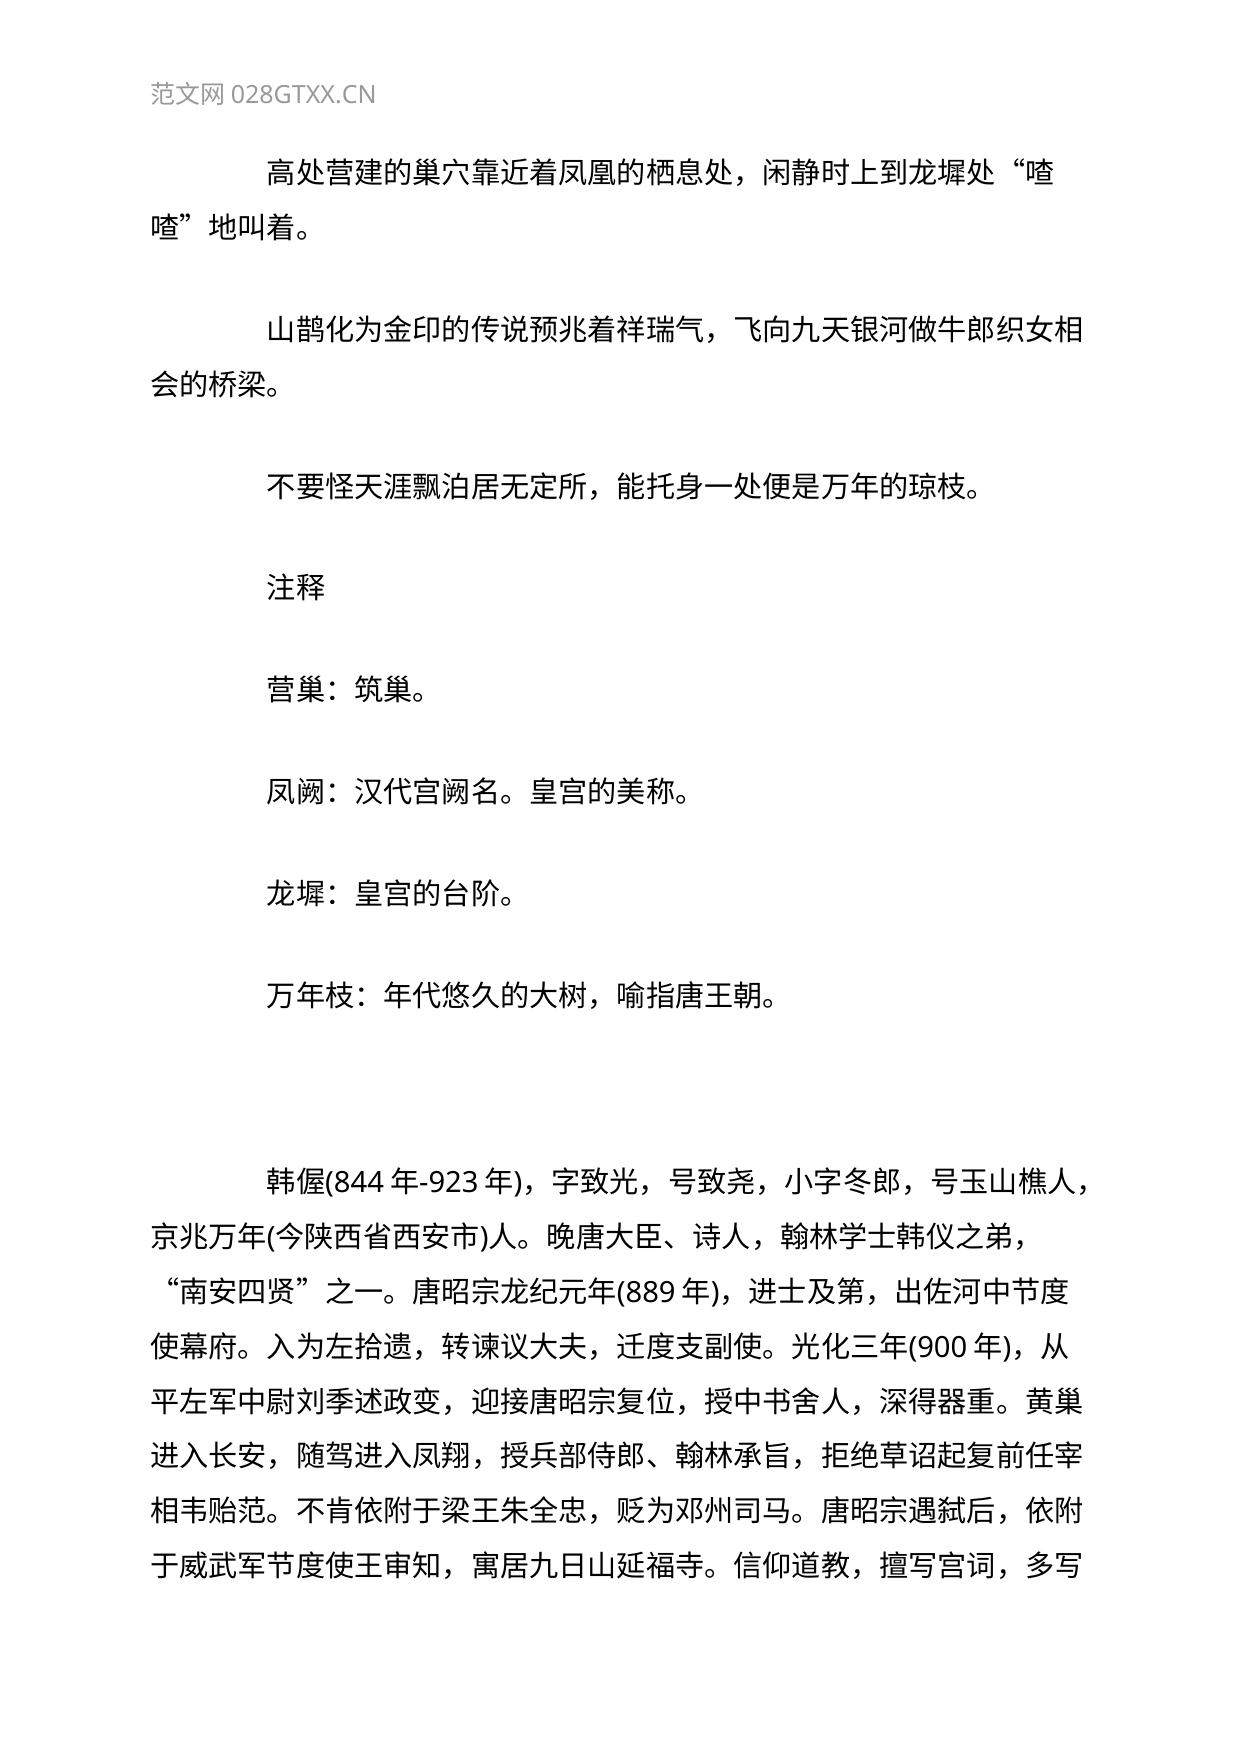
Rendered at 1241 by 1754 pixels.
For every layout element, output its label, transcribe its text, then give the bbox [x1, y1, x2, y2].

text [150, 1158, 1090, 1585]
text 凤阙：汉代宫阙名。皇宫的美称。 [150, 769, 1090, 811]
text 营巢：筑巢。 [150, 667, 1090, 709]
text 高处营建的巢穴靠近着凤凰的栖息处，闲静时上到龙墀处“喳喳”地叫着。 [150, 150, 1090, 247]
text 不要怪天涯飘泊居无定所，能托身一处便是万年的琼枝。 [150, 463, 1090, 506]
text 山鹊化为金印的传说预兆着祥瑞气，飞向九天银河做牛郎织女相会的桥梁。 [150, 307, 1090, 404]
text 注释 [150, 565, 1090, 607]
text 龙墀：皇宫的台阶。 [150, 870, 1090, 913]
text 万年枝：年代悠久的大树，喻指唐王朝。 [150, 972, 1090, 1014]
